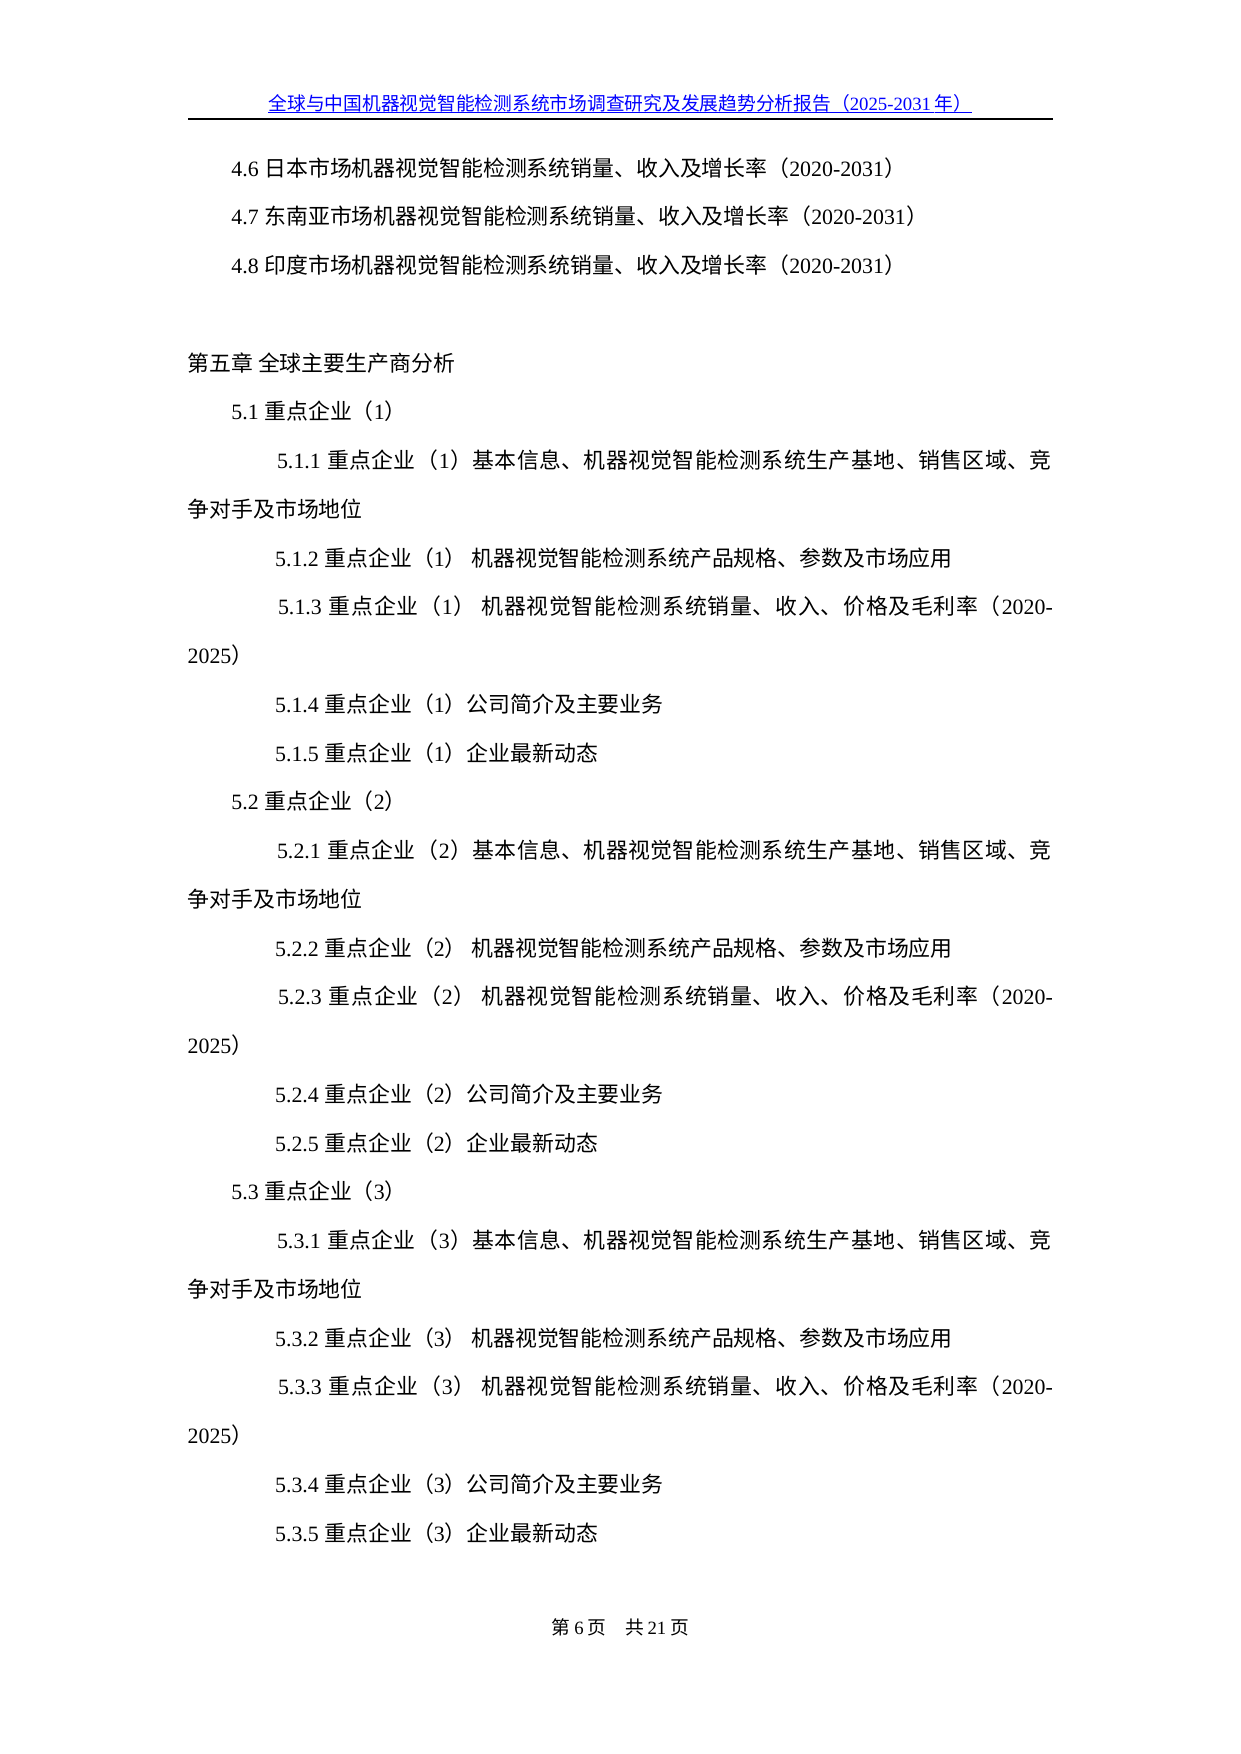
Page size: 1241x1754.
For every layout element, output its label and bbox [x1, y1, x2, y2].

text [187, 150, 1053, 1548]
